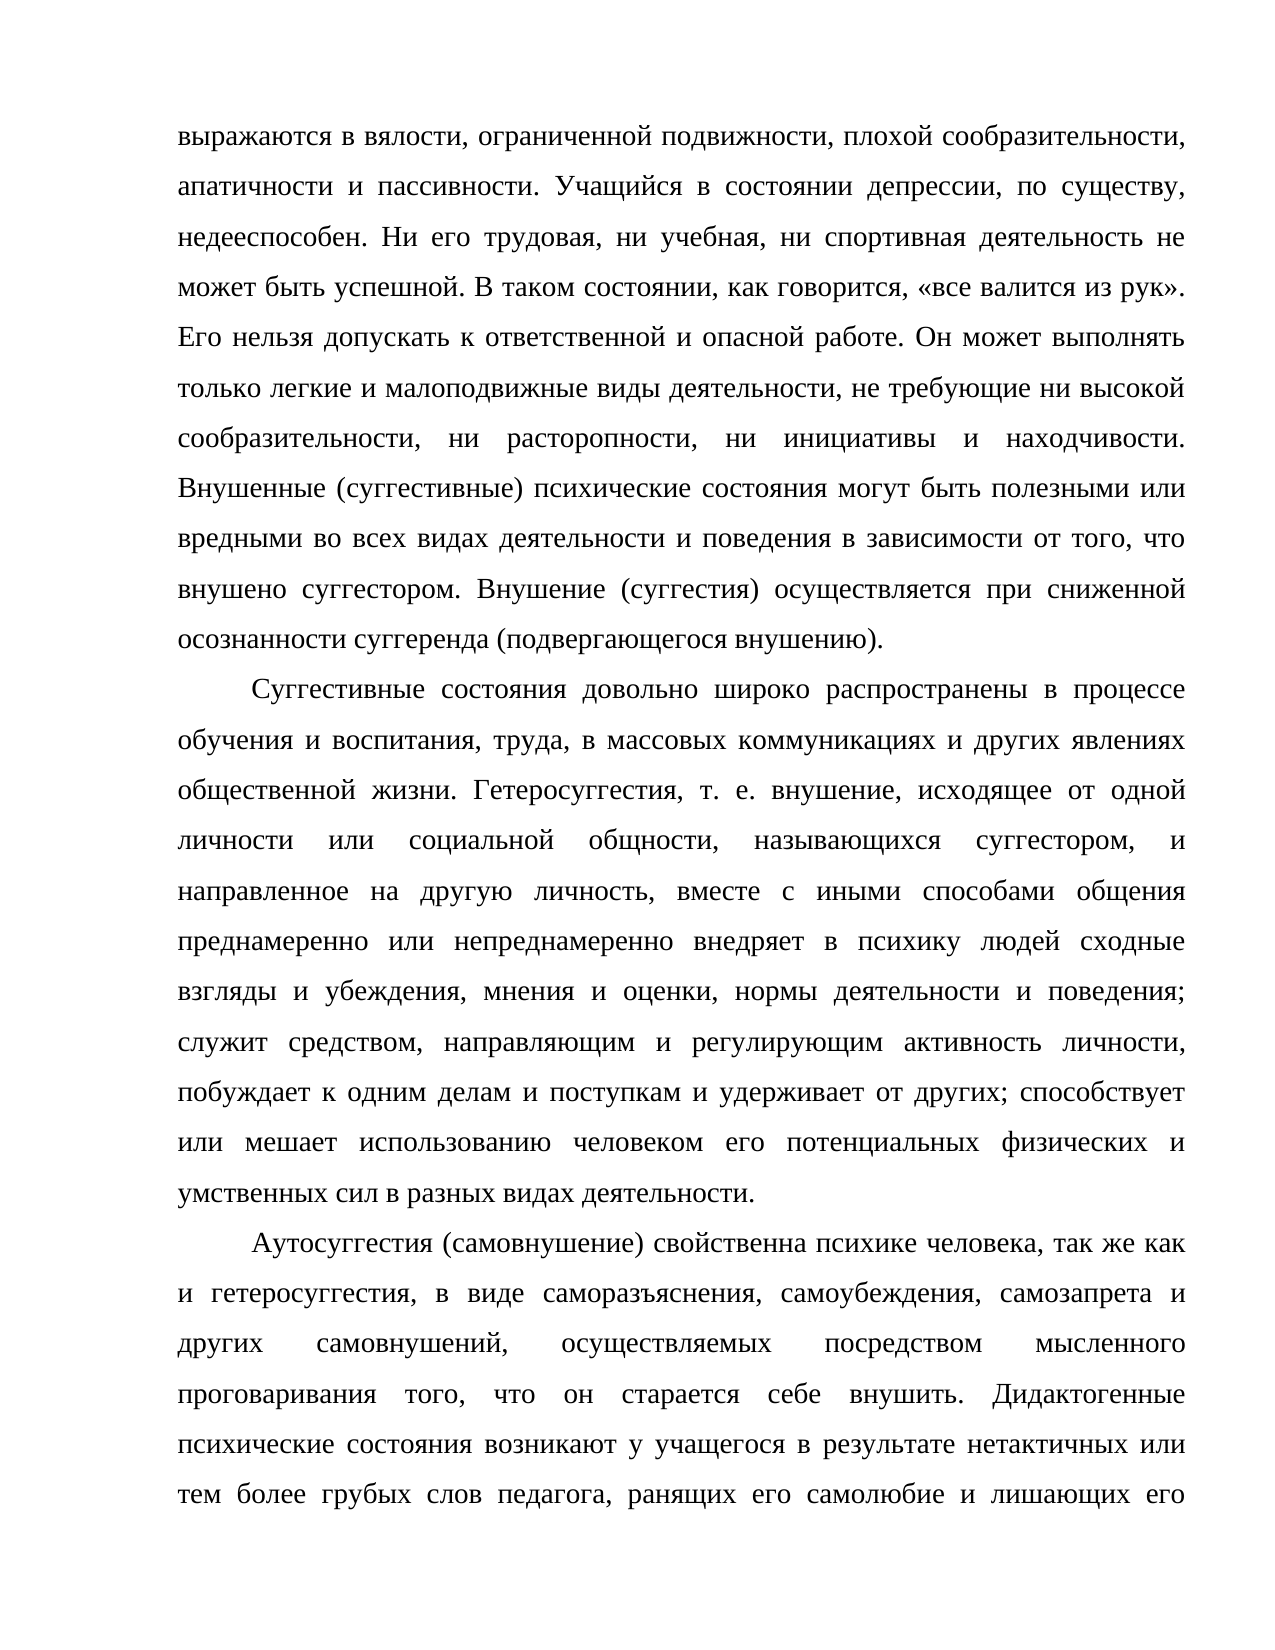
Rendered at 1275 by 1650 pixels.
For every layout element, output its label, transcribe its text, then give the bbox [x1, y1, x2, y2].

text Суггестивные состояния довольно широко распространены в процессе обучения и воспитания, труда, в массовых коммуникациях и других явлениях общественной жизни. Гетеросуггестия, т. е. внушение, исходящее от одной личности или социальной общности, называющихся суггестором, и направленное на другую личность, вместе с иными способами общения преднамеренно или непреднамеренно внедряет в психику людей сходные взгляды и убеждения, мнения и оценки, нормы деятельности и поведения; служит средством, направляющим и регулирующим активность личности, побуждает к одним делам и поступкам и удерживает от других; способствует или мешает использованию человеком его потенциальных физических и умственных сил в разных видах деятельности. [177, 672, 1186, 1208]
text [177, 1225, 1186, 1510]
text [177, 118, 1186, 655]
